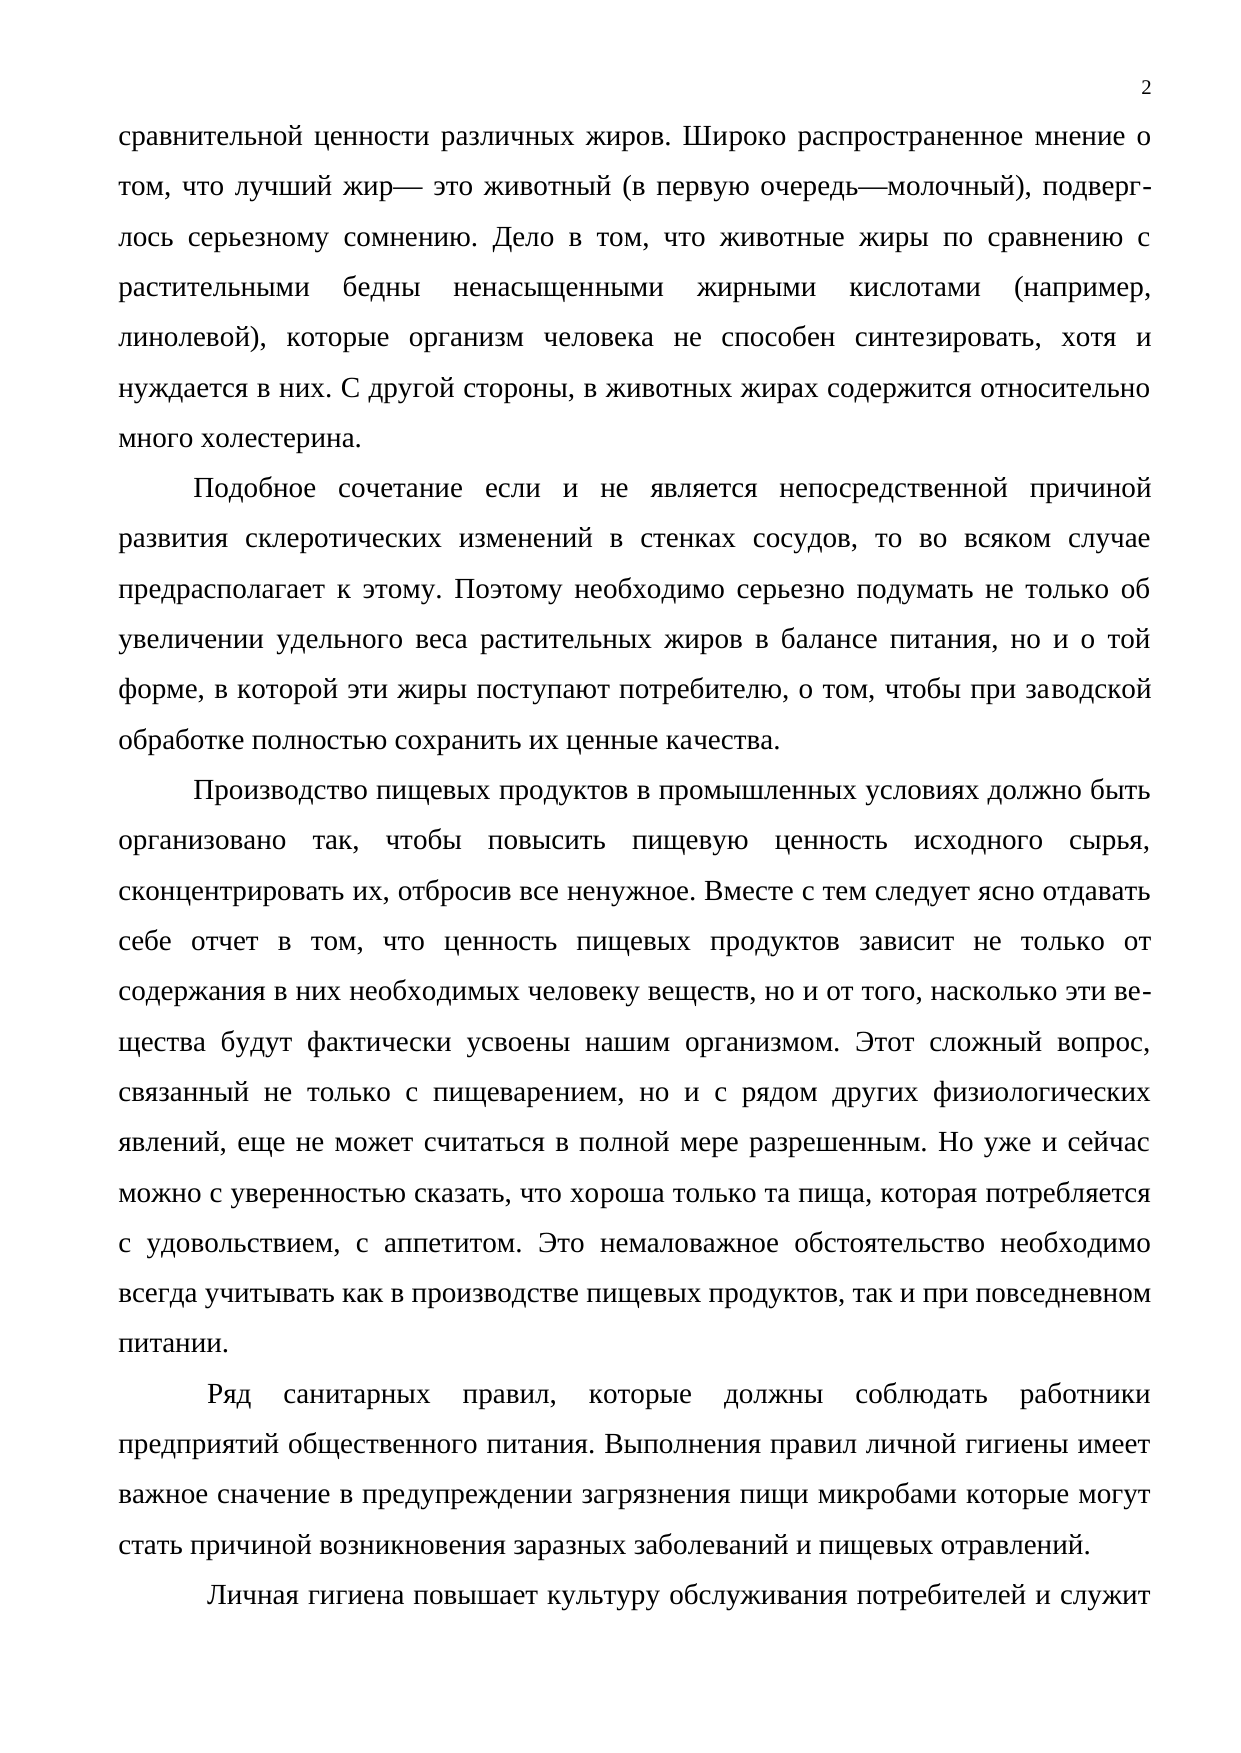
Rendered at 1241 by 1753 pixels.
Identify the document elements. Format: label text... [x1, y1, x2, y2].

text Производство пищевых продуктов в промышленных условиях должно быть организовано так, чтобы повысить пищевую ценность исходного сырья, сконцентрировать их, отбросив все ненужное. Вместе с тем следует ясно отдавать себе отчет в том, что ценность пищевых продуктов зависит не только от содержания в них необходимых человеку веществ, но и от того, насколько эти вещества будут фактически усвоены нашим организмом. Этот сложный вопрос, связанный не только с пищеварением, но и с рядом других физиологических явлений, еще не может считаться в полной мере разрешенным. Но уже и сейчас можно с уверенностью сказать, что хороша только та пища, которая потребляется с удовольствием, с аппетитом. Это немаловажное обстоятельство необходимо всегда учитывать как в производстве пищевых продуктов, так и при повседневном питании. [118, 772, 1152, 1359]
text Ряд санитарных правил, которые должны соблюдать работники предприятий общественного питания. Выполнения правил личной гигиены имеет важное сначение в предупреждении загрязнения пищи микробами которые могут стать причиной возникновения заразных заболеваний и пищевых отравлений. [118, 1376, 1152, 1560]
text Подобное сочетание если и не является непосредственной причиной развития склеротических изменений в стенках сосудов, то во всяком случае предрасполагает к этому. Поэтому необходимо серьезно подумать не только об увеличении удельного веса растительных жиров в балансе питания, но и о той форме, в которой эти жиры поступают потребителю, о том, чтобы при заводской обработке полностью сохранить их ценные качества. [118, 470, 1152, 755]
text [118, 118, 1152, 453]
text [118, 1577, 1152, 1611]
